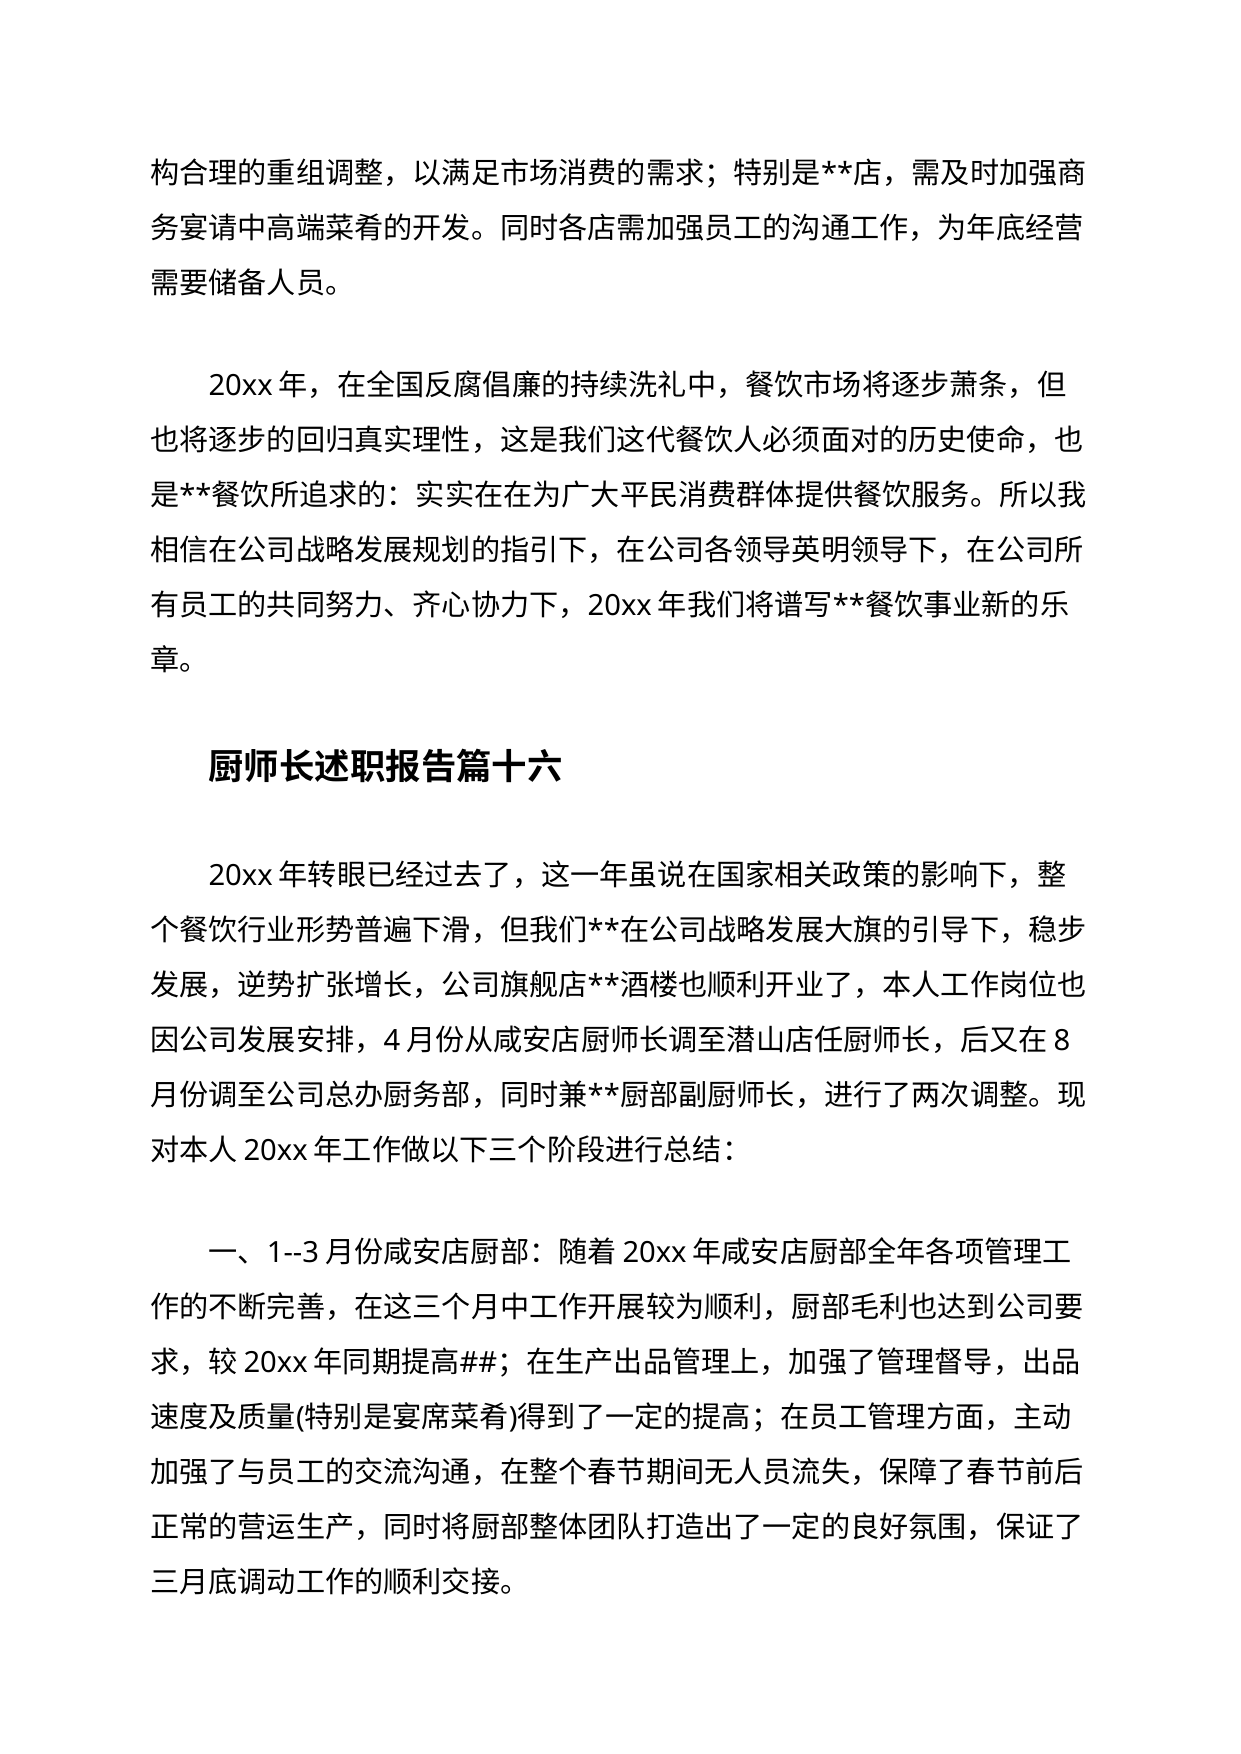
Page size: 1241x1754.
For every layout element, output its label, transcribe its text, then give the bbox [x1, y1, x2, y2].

text 20xx年转眼已经过去了，这一年虽说在国家相关政策的影响下，整个餐饮行业形势普遍下滑，但我们**在公司战略发展大旗的引导下，稳步发展，逆势扩张增长，公司旗舰店**酒楼也顺利开业了，本人工作岗位也因公司发展安排，4月份从咸安店厨师长调至潜山店任厨师长，后又在8月份调至公司总办厨务部，同时兼**厨部副厨师长，进行了两次调整。现对本人20xx年工作做以下三个阶段进行总结： [150, 852, 1090, 1169]
text 一、1--3月份咸安店厨部：随着20xx年咸安店厨部全年各项管理工作的不断完善，在这三个月中工作开展较为顺利，厨部毛利也达到公司要求，较20xx年同期提高##；在生产出品管理上，加强了管理督导，出品速度及质量(特别是宴席菜肴)得到了一定的提高；在员工管理方面，主动加强了与员工的交流沟通，在整个春节期间无人员流失，保障了春节前后正常的营运生产，同时将厨部整体团队打造出了一定的良好氛围，保证了三月底调动工作的顺利交接。 [150, 1229, 1090, 1601]
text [150, 150, 1090, 302]
text 厨师长述职报告篇十六 [150, 738, 1090, 789]
text 20xx年，在全国反腐倡廉的持续洗礼中，餐饮市场将逐步萧条，但也将逐步的回归真实理性，这是我们这代餐饮人必须面对的历史使命，也是**餐饮所追求的：实实在在为广大平民消费群体提供餐饮服务。所以我相信在公司战略发展规划的指引下，在公司各领导英明领导下，在公司所有员工的共同努力、齐心协力下，20xx年我们将谱写**餐饮事业新的乐章。 [150, 362, 1090, 679]
